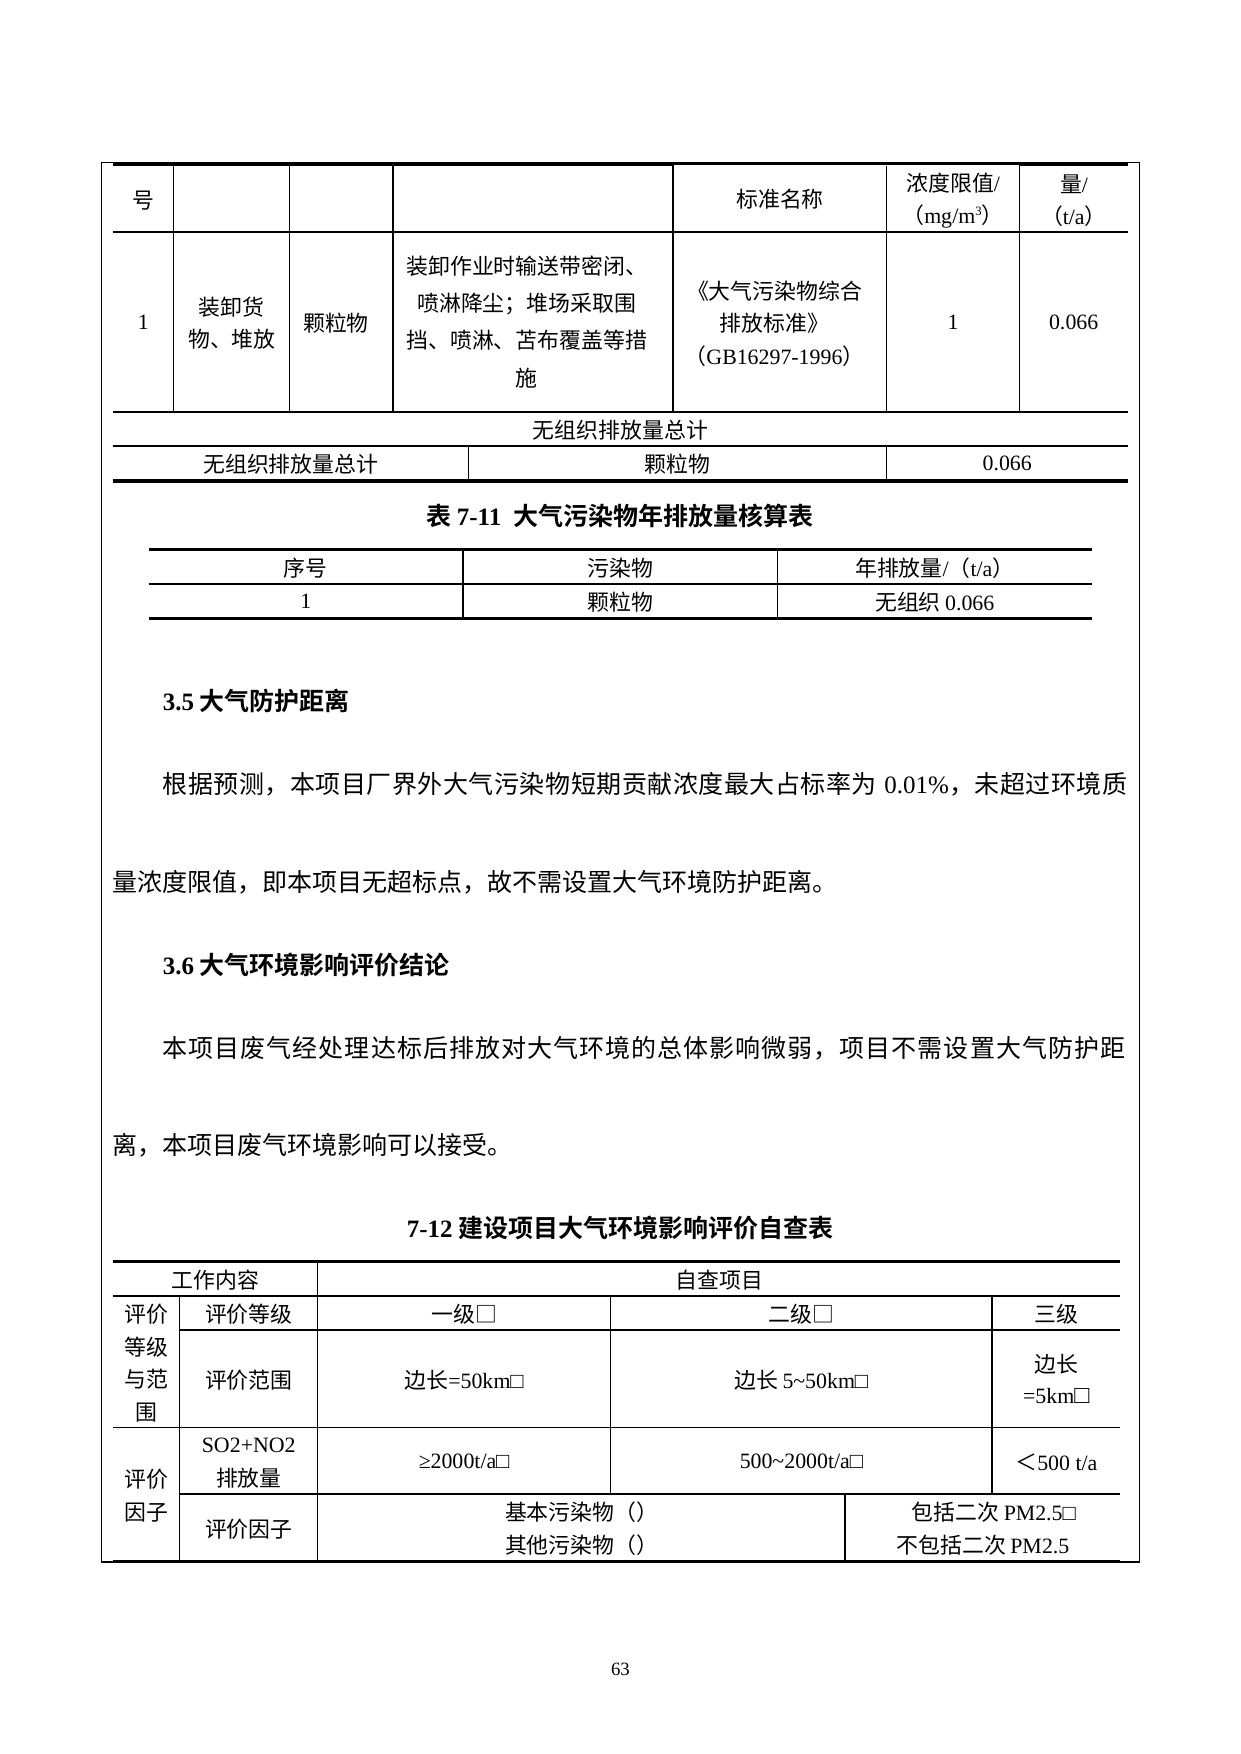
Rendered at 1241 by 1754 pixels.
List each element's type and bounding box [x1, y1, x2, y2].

table_header [102, 163, 1139, 1561]
